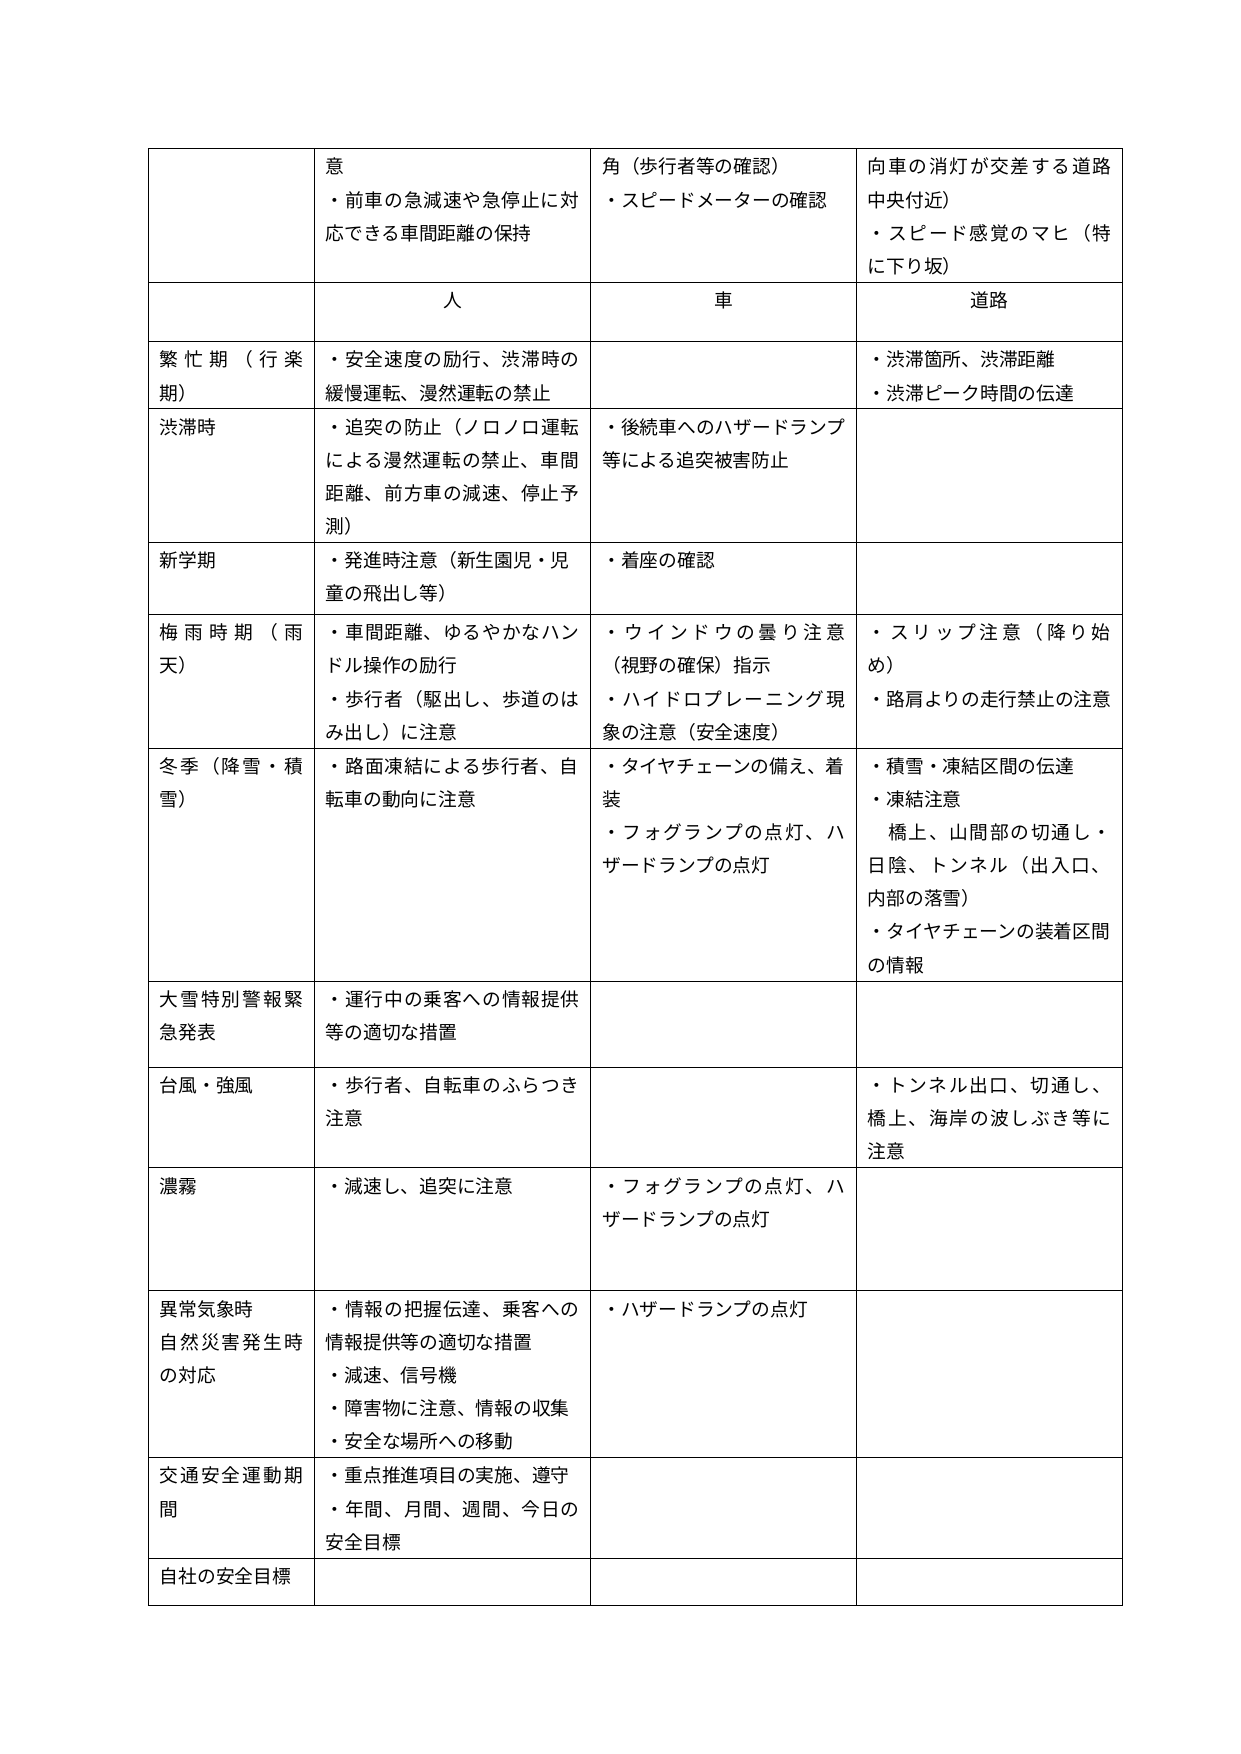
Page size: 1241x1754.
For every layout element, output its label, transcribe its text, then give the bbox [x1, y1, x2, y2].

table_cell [315, 149, 590, 282]
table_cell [591, 149, 856, 282]
table_cell ・情報の把握伝達、乗客への情報提供等の適切な措置 ・減速、信号機 ・障害物に注意、情報の収集 ・安全な場所への移動 [315, 1291, 590, 1457]
table_cell ・歩行者、自転車のふらつき注意 [315, 1068, 590, 1167]
table_cell 交通安全運動期間 [149, 1458, 314, 1557]
table_cell 新学期 [149, 543, 314, 614]
table_cell ・スリップ注意（降り始め） ・路肩よりの走行禁止の注意 [857, 615, 1122, 748]
table_cell ・タイヤチェーンの備え、着装 ・フォグランプの点灯、ハザードランプの点灯 [591, 749, 856, 981]
table_cell 自社の安全目標 [149, 1559, 314, 1605]
table_cell 道路 [857, 283, 1122, 341]
table_cell ・後続車へのハザードランプ等による追突被害防止 [591, 409, 856, 542]
table_cell ・ハザードランプの点灯 [591, 1291, 856, 1457]
table_cell ・着座の確認 [591, 543, 856, 614]
table_cell 大雪特別警報緊急発表 [149, 982, 314, 1067]
table_cell 台風・強風 [149, 1068, 314, 1167]
table_cell ・運行中の乗客への情報提供等の適切な措置 [315, 982, 590, 1067]
table_cell [149, 283, 314, 341]
table_cell [591, 982, 856, 1067]
table_cell ・ウインドウの曇り注意（視野の確保）指示 ・ハイドロプレーニング現象の注意（安全速度） [591, 615, 856, 748]
table_cell [857, 1291, 1122, 1457]
table_cell ・積雪・凍結区間の伝達 ・凍結注意 橋上、山間部の切通し・日陰、トンネル（出入口、内部の落雪） ・タイヤチェーンの装着区間の情報 [857, 749, 1122, 981]
table_cell 車 [591, 283, 856, 341]
table_cell [591, 1458, 856, 1557]
table_cell ・車間距離、ゆるやかなハンドル操作の励行 ・歩行者（駆出し、歩道のはみ出し）に注意 [315, 615, 590, 748]
table_cell [857, 982, 1122, 1067]
table_cell 繁忙期（行楽期） [149, 342, 314, 408]
table_cell 冬季（降雪・積雪） [149, 749, 314, 981]
table_cell 濃霧 [149, 1168, 314, 1290]
table_cell ・追突の防止（ノロノロ運転による漫然運転の禁止、車間距離、前方車の減速、停止予測） [315, 409, 590, 542]
table_cell ・発進時注意（新生園児・児童の飛出し等） [315, 543, 590, 614]
table_cell ・減速し、追突に注意 [315, 1168, 590, 1290]
table_cell [315, 1559, 590, 1605]
table_cell [857, 1559, 1122, 1605]
table_cell ・路面凍結による歩行者、自転車の動向に注意 [315, 749, 590, 981]
table_cell 人 [315, 283, 590, 341]
table_cell [857, 543, 1122, 614]
table_cell 異常気象時 自然災害発生時の対応 [149, 1291, 314, 1457]
table_cell [857, 1168, 1122, 1290]
table_cell ・重点推進項目の実施、遵守 ・年間、月間、週間、今日の安全目標 [315, 1458, 590, 1557]
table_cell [857, 149, 1122, 282]
table_cell [591, 342, 856, 408]
table_cell 夜間 [149, 149, 314, 282]
table_cell [857, 409, 1122, 542]
table_cell 渋滞時 [149, 409, 314, 542]
table_cell ・フォグランプの点灯、ハザードランプの点灯 [591, 1168, 856, 1290]
table_cell ・安全速度の励行、渋滞時の緩慢運転、漫然運転の禁止 [315, 342, 590, 408]
table_cell [591, 1559, 856, 1605]
table_cell [591, 1068, 856, 1167]
table_cell [857, 1458, 1122, 1557]
table_cell ・トンネル出口、切通し、橋上、海岸の波しぶき等に注意 [857, 1068, 1122, 1167]
table_cell ・渋滞箇所、渋滞距離 ・渋滞ピーク時間の伝達 [857, 342, 1122, 408]
table_cell 梅雨時期（雨天） [149, 615, 314, 748]
